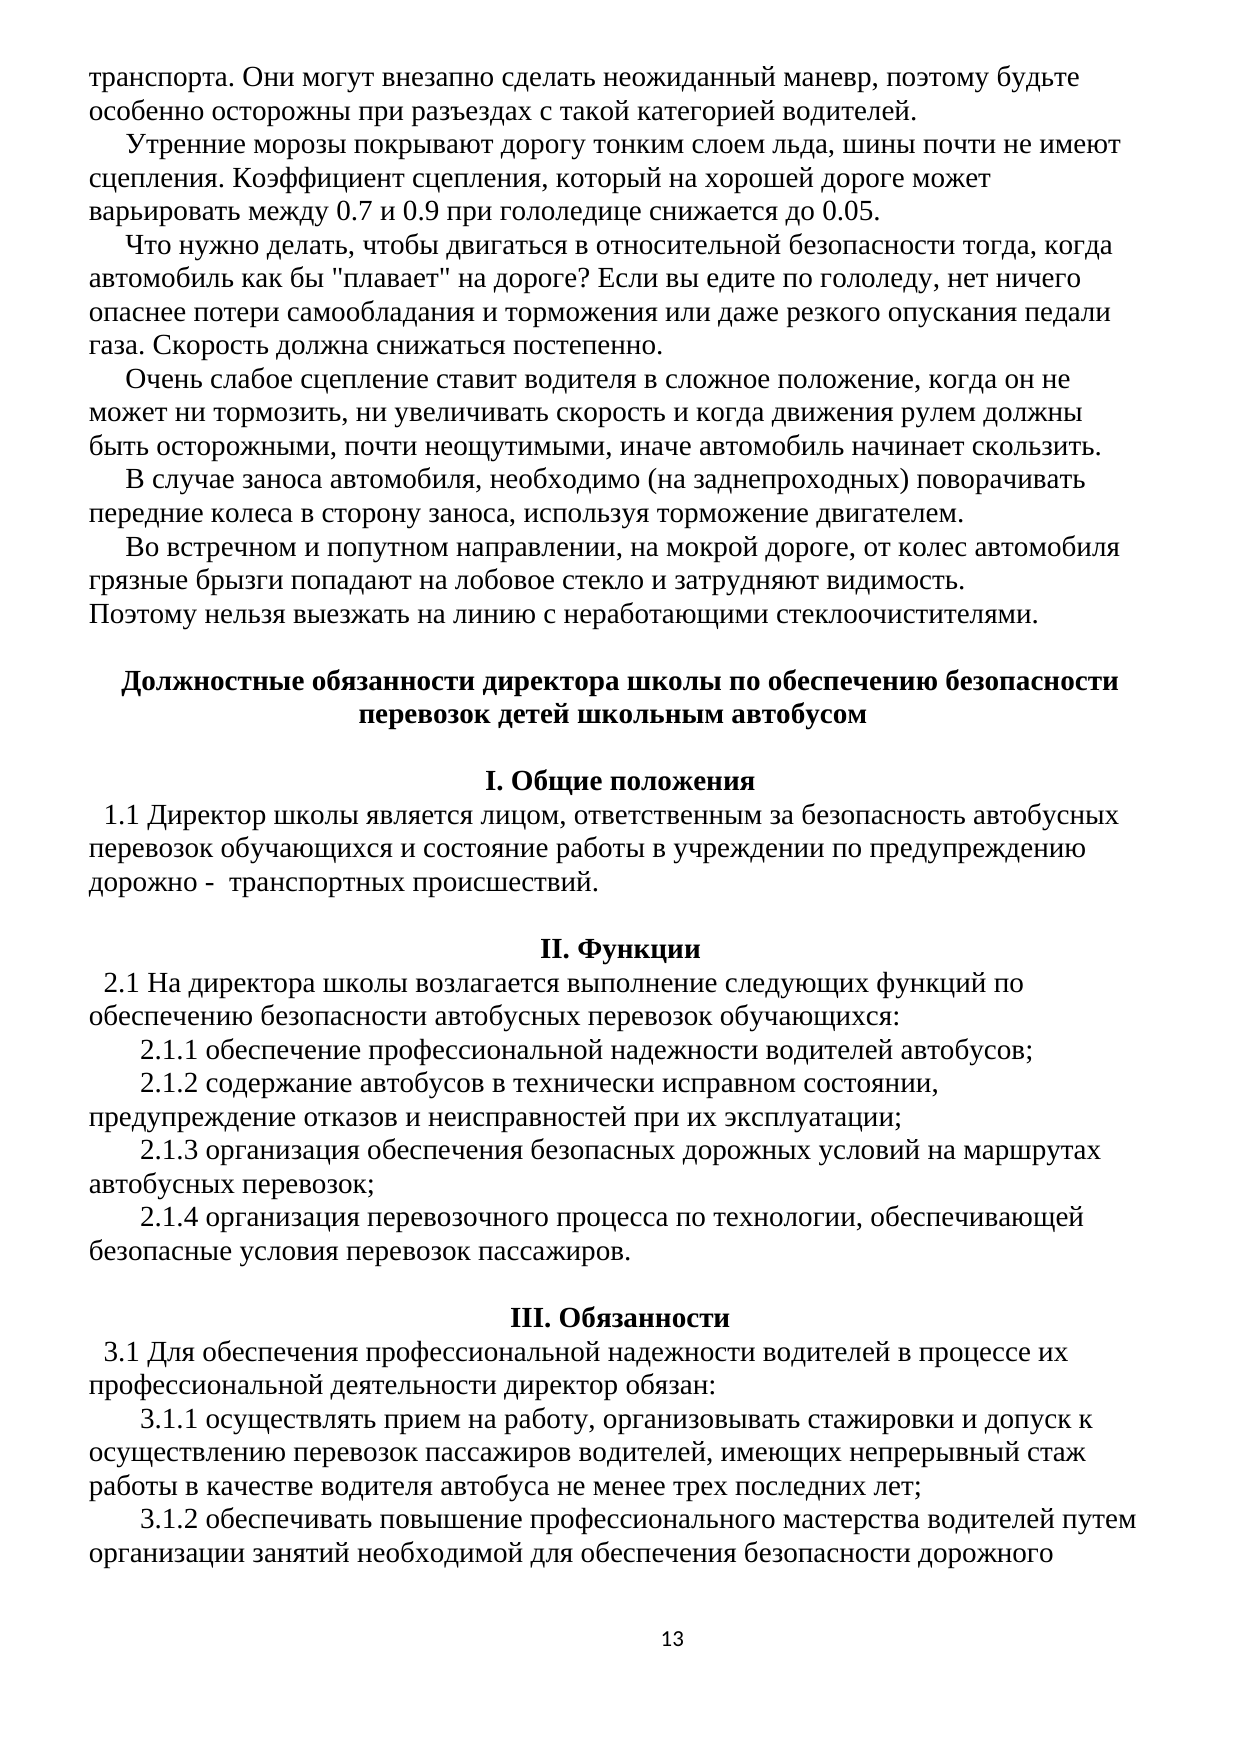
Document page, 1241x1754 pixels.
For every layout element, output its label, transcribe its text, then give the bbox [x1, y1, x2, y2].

text Должностные обязанности директора школы по обеспечению безопасности перевозок детей школьным автобусом [88, 663, 1137, 730]
text 3.1.1 осуществлять прием на работу, организовывать стажировки и допуск к осуществлению перевозок пассажиров водителей, имеющих непрерывный стаж работы в качестве водителя автобуса не менее трех последних лет; [88, 1401, 1137, 1501]
text Утренние морозы покрывают дорогу тонким слоем льда, шины почти не имеют сцепления. Коэффициент сцепления, который на хорошей дороге может варьировать между 0.7 и 0.9 при гололедице снижается до 0.05. [88, 126, 1137, 227]
text 2.1.3 организация обеспечения безопасных дорожных условий на маршрутах автобусных перевозок; [88, 1132, 1137, 1199]
text 2.1 На директора школы возлагается выполнение следующих функций по обеспечению безопасности автобусных перевозок обучающихся: [88, 965, 1137, 1032]
text Во встречном и попутном направлении, на мокрой дороге, от колес автомобиля грязные брызги попадают на лобовое стекло и затрудняют видимость. Поэтому нельзя выезжать на линию с неработающими стеклоочистителями. [88, 529, 1137, 629]
text 2.1.2 содержание автобусов в технически исправном состоянии, предупреждение отказов и неисправностей при их эксплуатации; [88, 1065, 1137, 1132]
text В случае заноса автомобиля, необходимо (на заднепроходных) поворачивать передние колеса в сторону заноса, используя торможение двигателем. [88, 462, 1137, 529]
text II. Функции [88, 931, 1137, 965]
text Очень слабое сцепление ставит водителя в сложное положение, когда он не может ни тормозить, ни увеличивать скорость и когда движения рулем должны быть осторожными, почти неощутимыми, иначе автомобиль начинает скользить. [88, 361, 1137, 462]
text I. Общие положения [88, 763, 1137, 797]
text 1.1 Директор школы является лицом, ответственным за безопасность автобусных перевозок обучающихся и состояние работы в учреждении по предупреждению дорожно - транспортных происшествий. [88, 797, 1137, 898]
text Что нужно делать, чтобы двигаться в относительной безопасности тогда, когда автомобиль как бы "плавает" на дороге? Если вы едите по гололеду, нет ничего опаснее потери самообладания и торможения или даже резкого опускания педали газа. Скорость должна снижаться постепенно. [88, 227, 1137, 361]
text III. Обязанности [88, 1300, 1137, 1334]
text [88, 59, 1137, 126]
text 2.1.4 организация перевозочного процесса по технологии, обеспечивающей безопасные условия перевозок пассажиров. [88, 1199, 1137, 1267]
text 2.1.1 обеспечение профессиональной надежности водителей автобусов; [88, 1032, 1137, 1065]
text 3.1 Для обеспечения профессиональной надежности водителей в процессе их профессиональной деятельности директор обязан: [88, 1334, 1137, 1401]
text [88, 1501, 1137, 1568]
